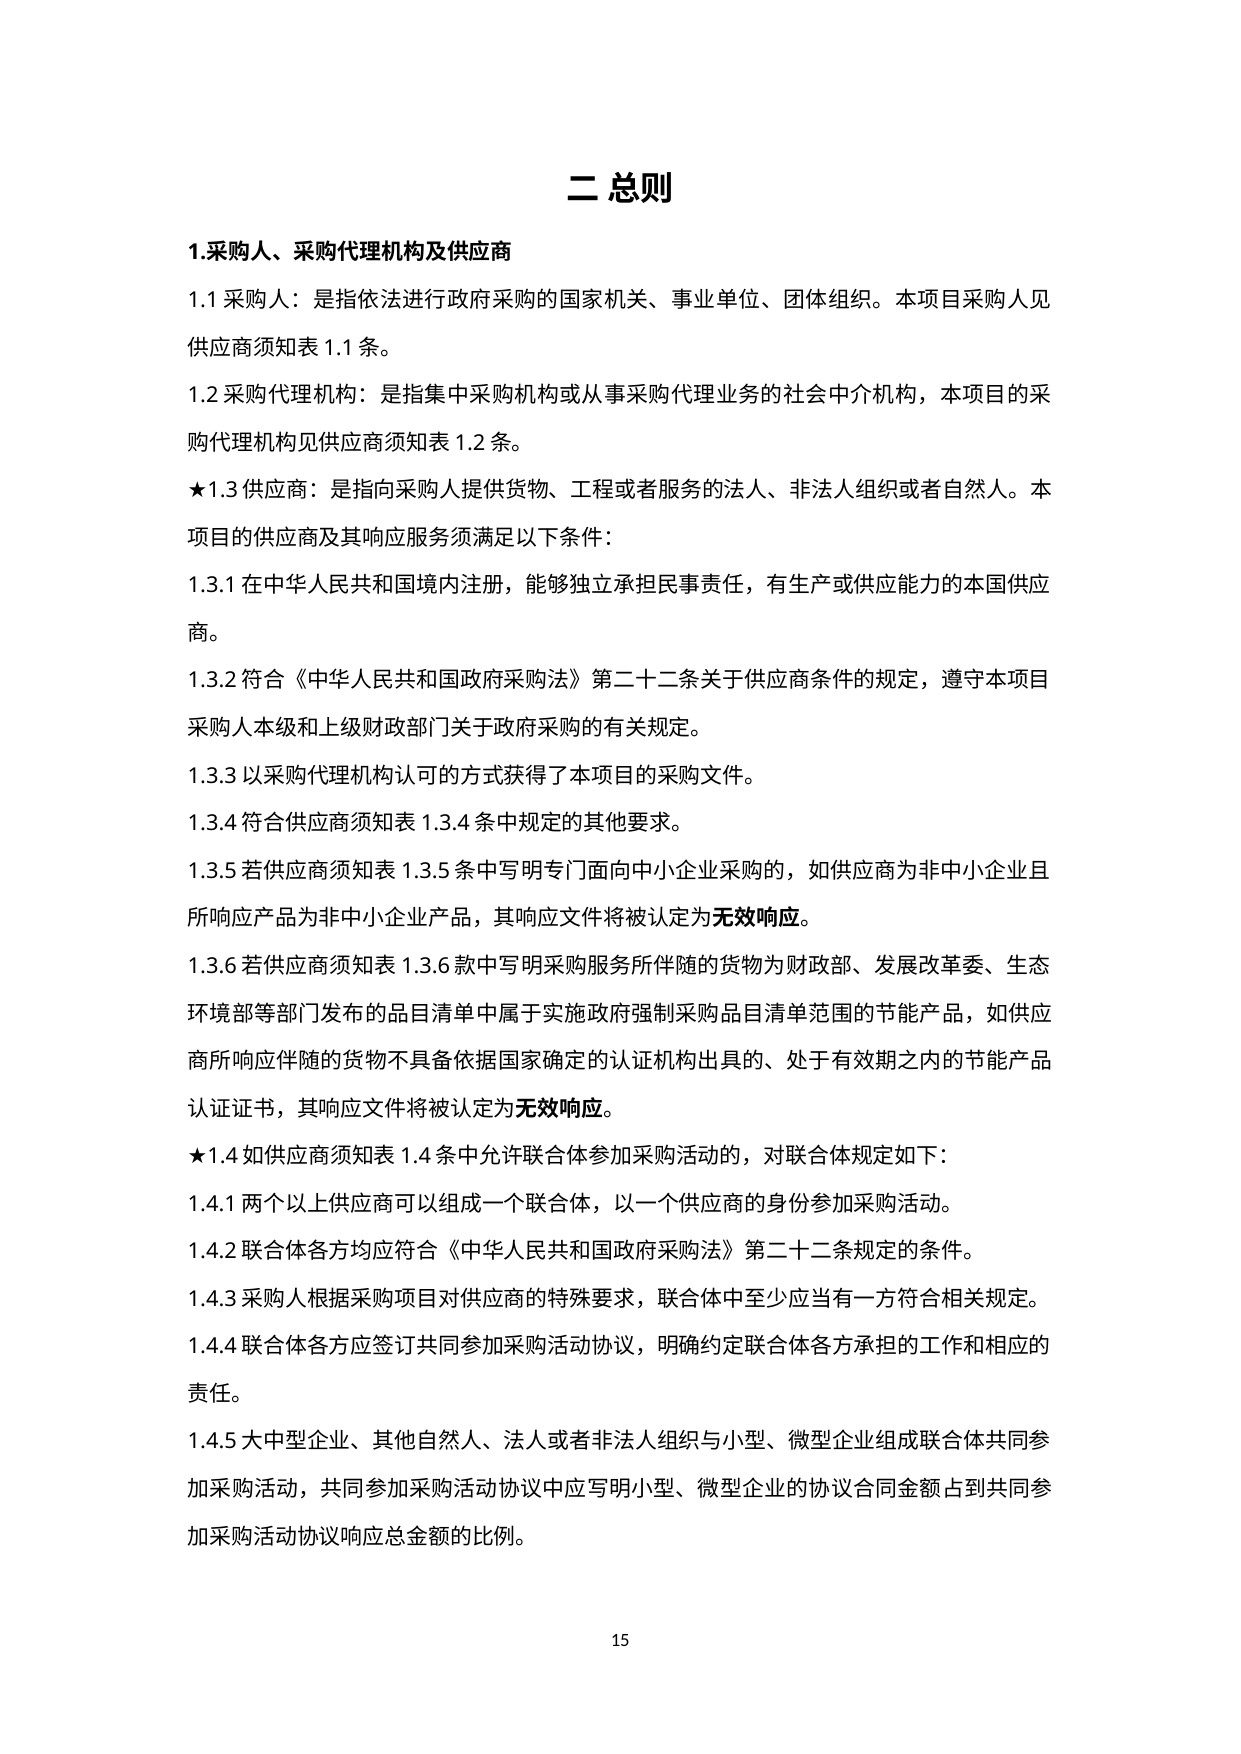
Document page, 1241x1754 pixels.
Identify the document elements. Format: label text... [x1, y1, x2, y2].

text 1.4.2联合体各方均应符合《中华人民共和国政府采购法》第二十二条规定的条件。 [187, 1233, 1053, 1265]
text 1.2采购代理机构：是指集中采购机构或从事采购代理业务的社会中介机构，本项目的采购代理机构见供应商须知表1.2条。 [187, 377, 1053, 456]
text 1.4.5大中型企业、其他自然人、法人或者非法人组织与小型、微型企业组成联合体共同参加采购活动，共同参加采购活动协议中应写明小型、微型企业的协议合同金额占到共同参加采购活动协议响应总金额的比例。 [187, 1423, 1053, 1550]
text 1.3.6若供应商须知表1.3.6款中写明采购服务所伴随的货物为财政部、发展改革委、生态环境部等部门发布的品目清单中属于实施政府强制采购品目清单范围的节能产品，如供应商所响应伴随的货物不具备依据国家确定的认证机构出具的、处于有效期之内的节能产品认证证书，其响应文件将被认定为无效响应。 [187, 948, 1053, 1122]
text 1.4.4联合体各方应签订共同参加采购活动协议，明确约定联合体各方承担的工作和相应的责任。 [187, 1328, 1053, 1408]
text 1.3.1在中华人民共和国境内注册，能够独立承担民事责任，有生产或供应能力的本国供应商。 [187, 567, 1053, 647]
text ★1.4如供应商须知表1.4条中允许联合体参加采购活动的，对联合体规定如下： [187, 1138, 1053, 1170]
text 1.3.2符合《中华人民共和国政府采购法》第二十二条关于供应商条件的规定，遵守本项目采购人本级和上级财政部门关于政府采购的有关规定。 [187, 662, 1053, 742]
text 1.3.5若供应商须知表1.3.5条中写明专门面向中小企业采购的，如供应商为非中小企业且所响应产品为非中小企业产品，其响应文件将被认定为无效响应。 [187, 853, 1053, 932]
text 1.1采购人：是指依法进行政府采购的国家机关、事业单位、团体组织。本项目采购人见供应商须知表1.1条。 [187, 282, 1053, 361]
text 1.采购人、采购代理机构及供应商 [187, 234, 1053, 266]
subtitle 二 总则 [187, 162, 1053, 210]
text ★1.3供应商：是指向采购人提供货物、工程或者服务的法人、非法人组织或者自然人。本项目的供应商及其响应服务须满足以下条件： [187, 472, 1053, 552]
text 1.4.1两个以上供应商可以组成一个联合体，以一个供应商的身份参加采购活动。 [187, 1186, 1053, 1217]
text 1.4.3采购人根据采购项目对供应商的特殊要求，联合体中至少应当有一方符合相关规定。 [187, 1281, 1053, 1313]
text 1.3.4符合供应商须知表1.3.4条中规定的其他要求。 [187, 805, 1053, 837]
text 1.3.3以采购代理机构认可的方式获得了本项目的采购文件。 [187, 758, 1053, 789]
